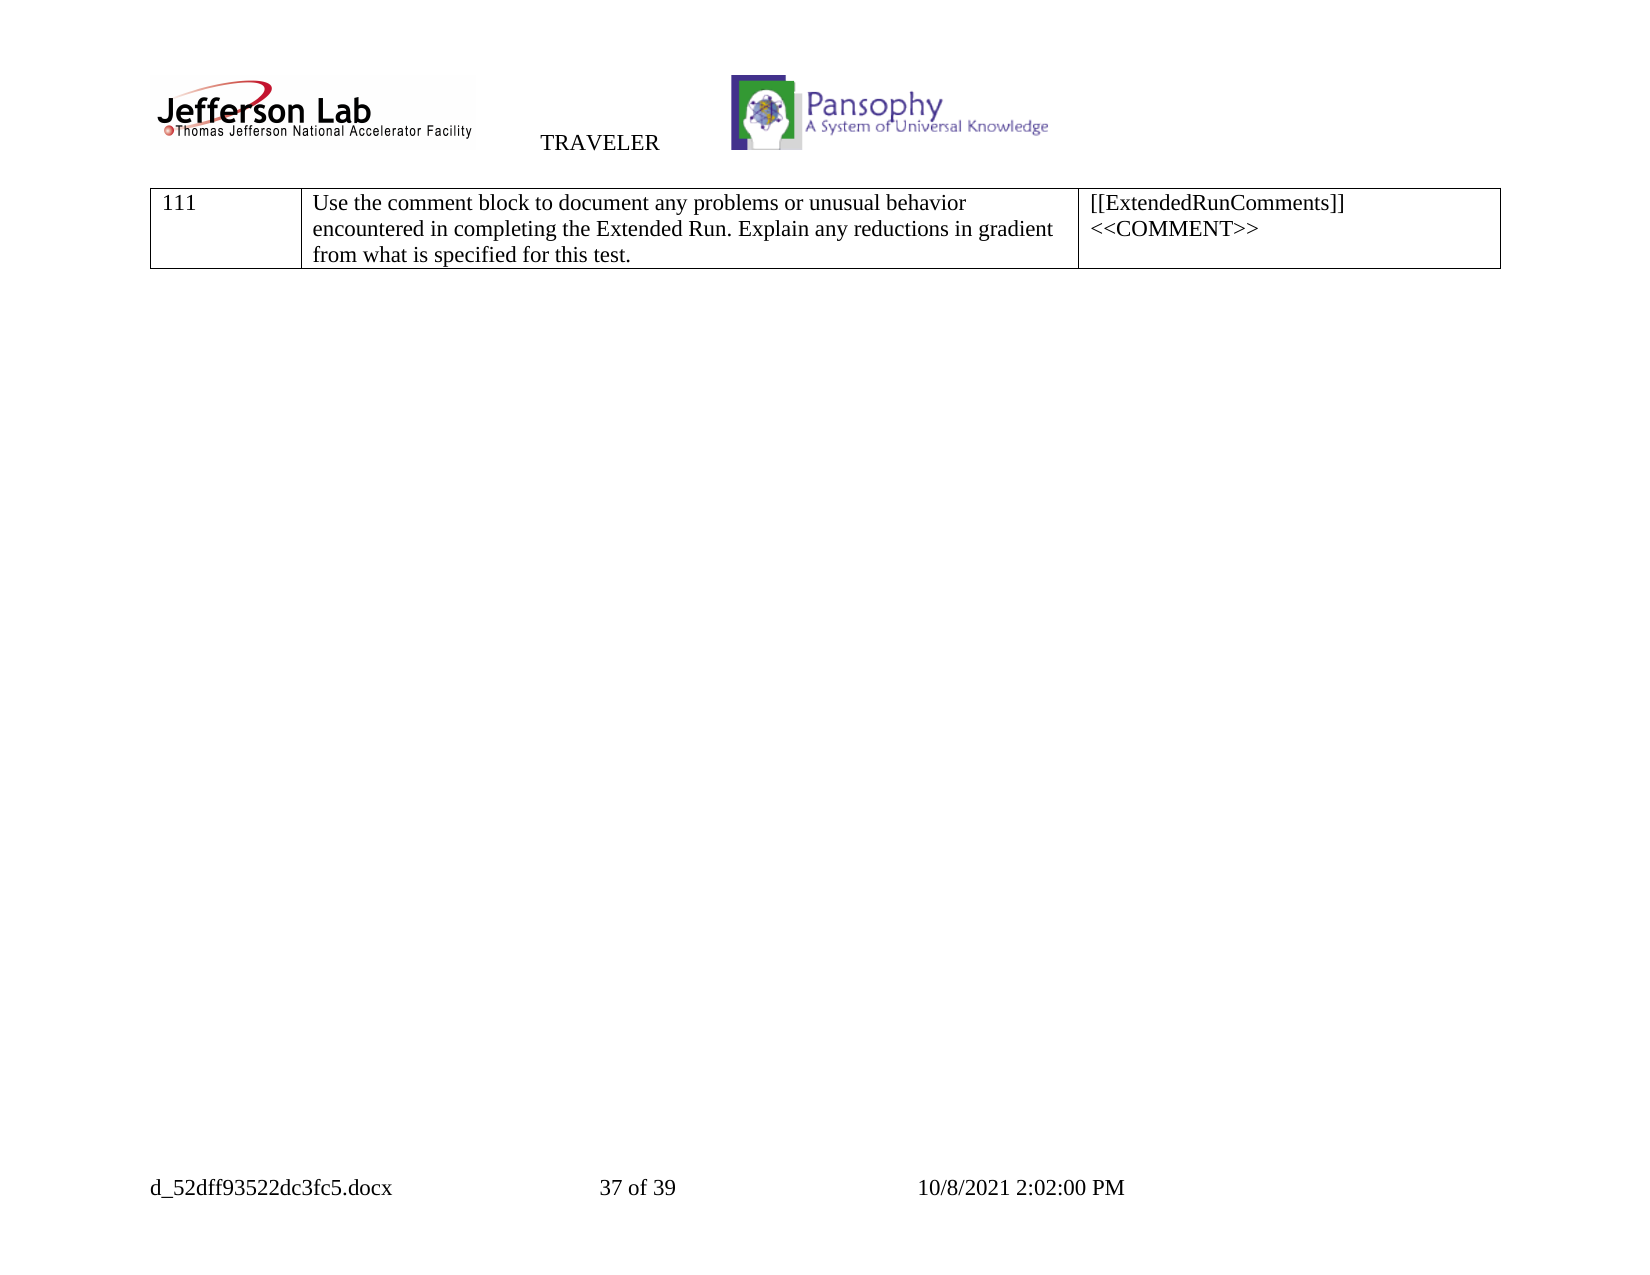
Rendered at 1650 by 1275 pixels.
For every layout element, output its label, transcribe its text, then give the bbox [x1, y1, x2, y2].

table_cell 111 [151, 189, 301, 268]
picture [731, 75, 1050, 150]
table_cell [[ExtendedRunComments]] <<COMMENT>> [1079, 189, 1500, 268]
picture [150, 75, 477, 150]
table_cell Use the comment block to document any problems or unusual behavior encountered in completing the Extended Run. Explain any reductions in gradient from what is specified for this test. [302, 189, 1078, 268]
